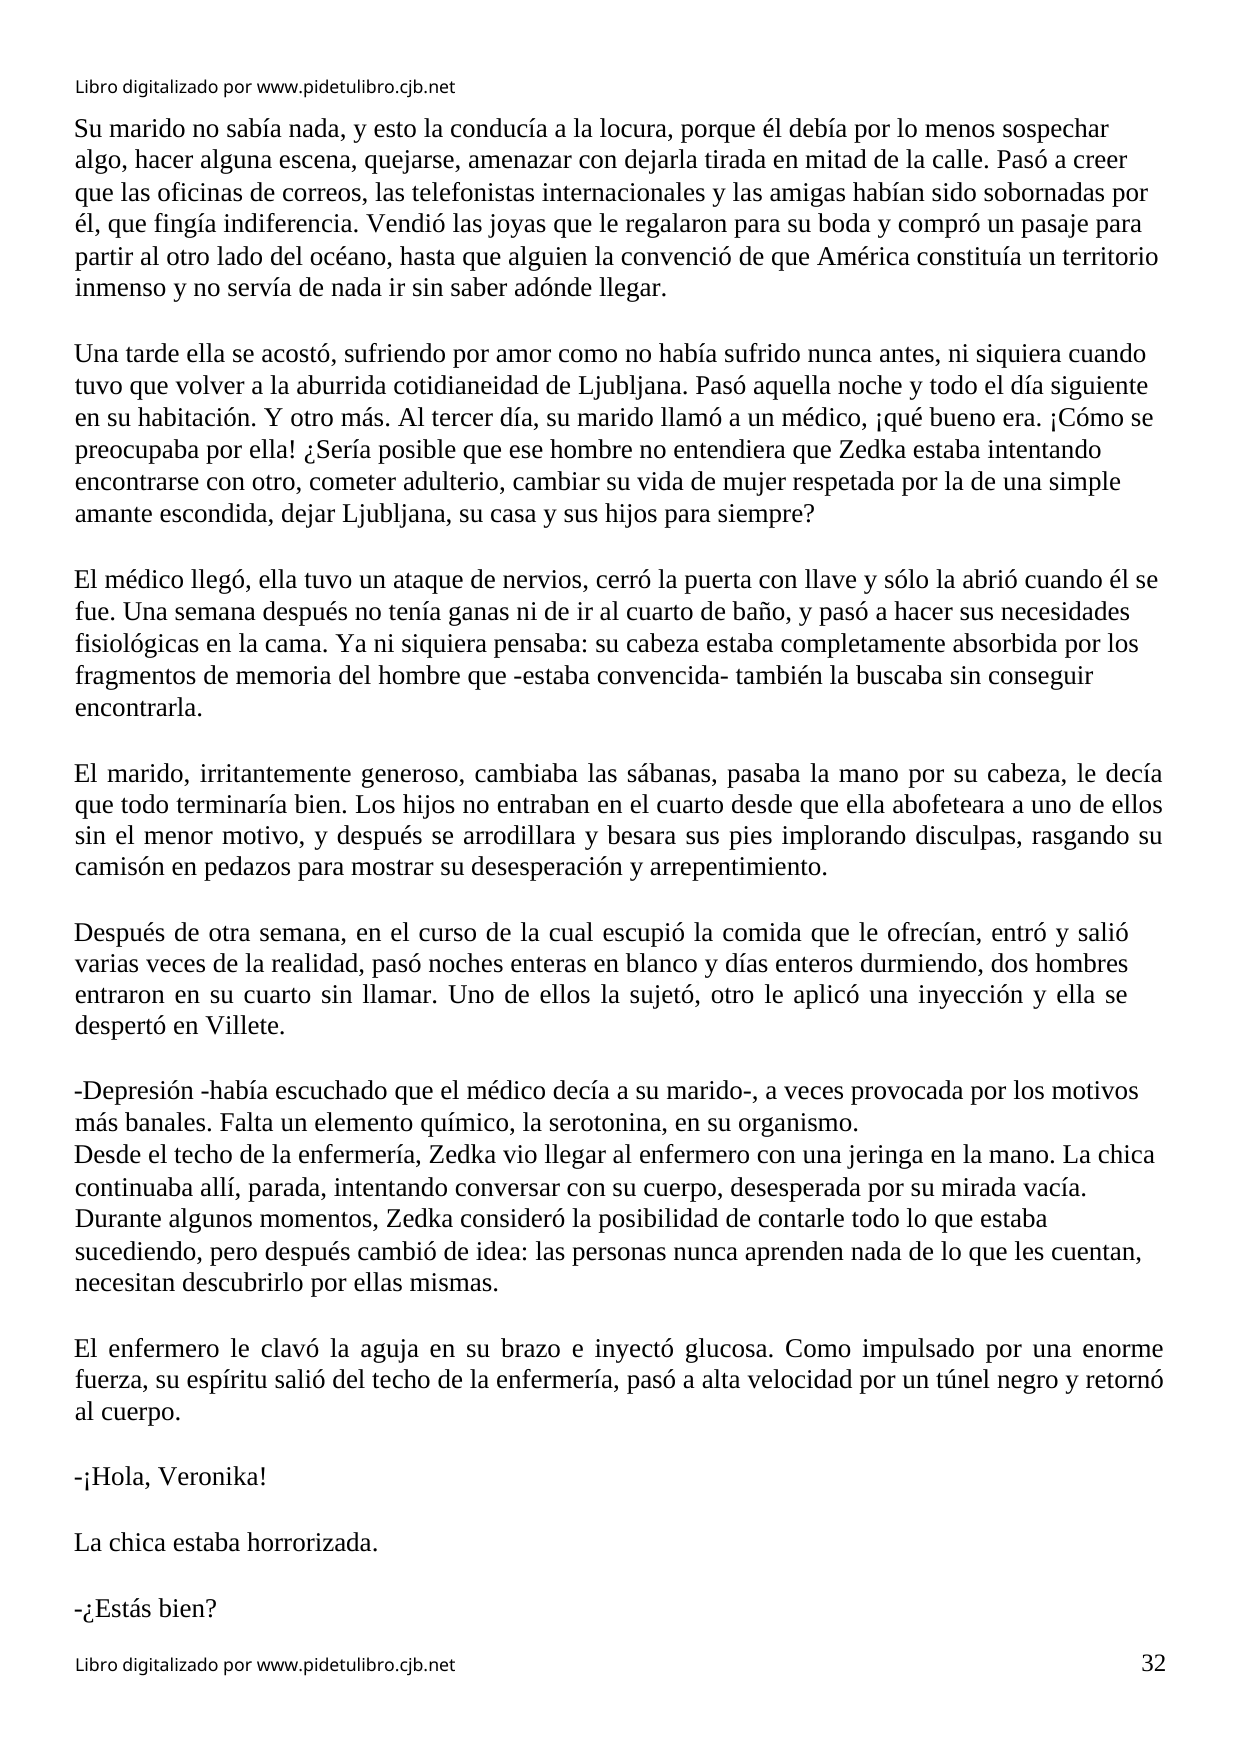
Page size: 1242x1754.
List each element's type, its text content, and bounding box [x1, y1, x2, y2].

text Su marido no sabía nada, y esto la conducía a la locura, porque él debía por lo menos sospechar algo, hacer alguna escena, quejarse, amenazar con dejarla tirada en mitad de la calle. Pasó a creer que las oficinas de correos, las telefonistas internacionales y las amigas habían sido sobornadas por él, que fingía indiferencia. Vendió las joyas que le regalaron para su boda y compró un pasaje para partir al otro lado del océano, hasta que alguien la convenció de que América constituía un territorio inmenso y no servía de nada ir sin saber adónde llegar. [73, 112, 1167, 303]
text Después de otra semana, en el curso de la cual escupió la comida que le ofrecían, entró y salió varias veces de la realidad, pasó noches enteras en blanco y días enteros durmiendo, dos hombres entraron en su cuarto sin llamar. Uno de ellos la sujetó, otro le aplicó una inyección y ella se despertó en Villete. [73, 916, 1130, 1040]
text -¡Hola, Veronika! [73, 1460, 1167, 1491]
text -¿Estás bien? [73, 1592, 1167, 1623]
text Una tarde ella se acostó, sufriendo por amor como no había sufrido nunca antes, ni siquiera cuando tuvo que volver a la aburrida cotidianeidad de Ljubljana. Pasó aquella noche y todo el día siguiente en su habitación. Y otro más. Al tercer día, su marido llamó a un médico, ¡qué bueno era. ¡Cómo se preocupaba por ella! ¿Sería posible que ese hombre no entendiera que Zedka estaba intentando encontrarse con otro, cometer adulterio, cambiar su vida de mujer respetada por la de una simple amante escondida, dejar Ljubljana, su casa y sus hijos para siempre? [73, 337, 1167, 528]
text El médico llegó, ella tuvo un ataque de nervios, cerró la puerta con llave y sólo la abrió cuando él se fue. Una semana después no tenía ganas ni de ir al cuarto de baño, y pasó a hacer sus necesidades fisiológicas en la cama. Ya ni siquiera pensaba: su cabeza estaba completamente absorbida por los fragmentos de memoria del hombre que -estaba convencida- también la buscaba sin conseguir encontrarla. [73, 563, 1167, 722]
text -Depresión -había escuchado que el médico decía a su marido-, a veces provocada por los motivos más banales. Falta un elemento químico, la serotonina, en su organismo. [73, 1074, 1167, 1137]
text El enfermero le clavó la aguja en su brazo e inyectó glucosa. Como impulsado por una enorme fuerza, su espíritu salió del techo de la enfermería, pasó a alta velocidad por un túnel negro y retornó al cuerpo. [73, 1332, 1165, 1426]
text El marido, irritantemente generoso, cambiaba las sábanas, pasaba la mano por su cabeza, le decía que todo terminaría bien. Los hijos no entraban en el cuarto desde que ella abofeteara a uno de ellos sin el menor motivo, y después se arrodillara y besara sus pies implorando disculpas, rasgando su camisón en pedazos para mostrar su desesperación y arrepentimiento. [73, 757, 1165, 881]
text La chica estaba horrorizada. [73, 1526, 1167, 1557]
text Desde el techo de la enfermería, Zedka vio llegar al enfermero con una jeringa en la mano. La chica continuaba allí, parada, intentando conversar con su cuerpo, desesperada por su mirada vacía. Durante algunos momentos, Zedka consideró la posibilidad de contarle todo lo que estaba sucediendo, pero después cambió de idea: las personas nunca aprenden nada de lo que les cuentan, necesitan descubrirlo por ellas mismas. [73, 1139, 1167, 1298]
